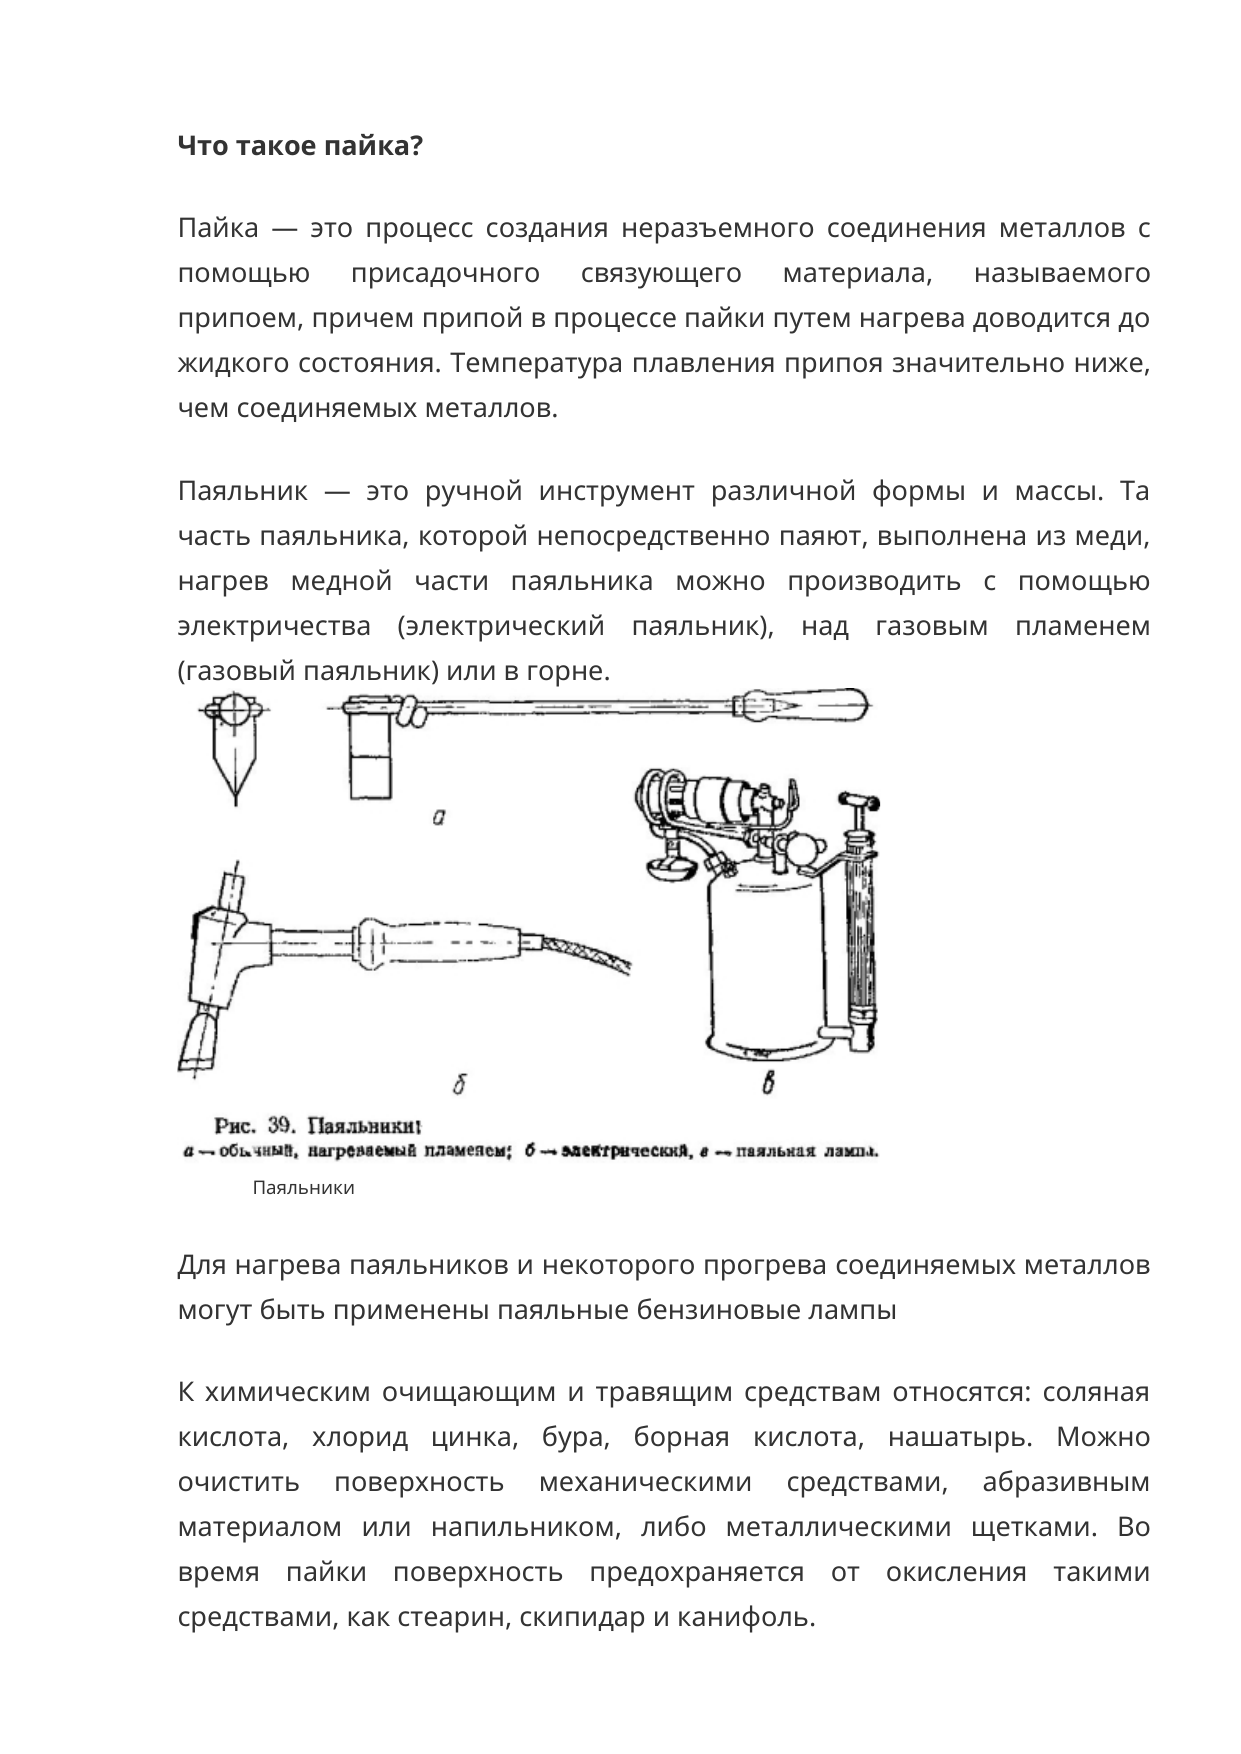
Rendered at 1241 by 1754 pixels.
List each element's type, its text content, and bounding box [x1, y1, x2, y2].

text Для нагрева паяльников и некоторого прогрева соединяемых металлов могут быть применены паяльные бензиновые лампы [177, 1237, 1152, 1327]
text Что такое пайка? [177, 118, 1152, 163]
text К химическим очищающим и травящим средствам относятся: соляная кислота, хлорид цинка, бура, борная кислота, нашатырь. Можно очистить поверхность механическими средствами, абразивным материалом или напильником, либо металлическими щетками. Во время пайки поверхность предохраняется от окисления такими средствами, как стеарин, скипидар и канифоль. [177, 1364, 1152, 1634]
text Пайка — это процесс создания неразъемного соединения металлов с помощью присадочного связующего материала, называемого припоем, причем припой в процессе пайки путем нагрева доводится до жидкого состояния. Температура плавления припоя значительно ниже, чем соединяемых металлов. [177, 201, 1152, 426]
text Паяльник — это ручной инструмент различной формы и массы. Та часть паяльника, которой непосредственно паяют, выполнена из меди, нагрев медной части паяльника можно производить с помощью электричества (электрический паяльник), над газовым пламенем (газовый паяльник) или в горне. [177, 463, 1152, 688]
text Паяльники [252, 1174, 1152, 1199]
picture [177, 688, 881, 1174]
